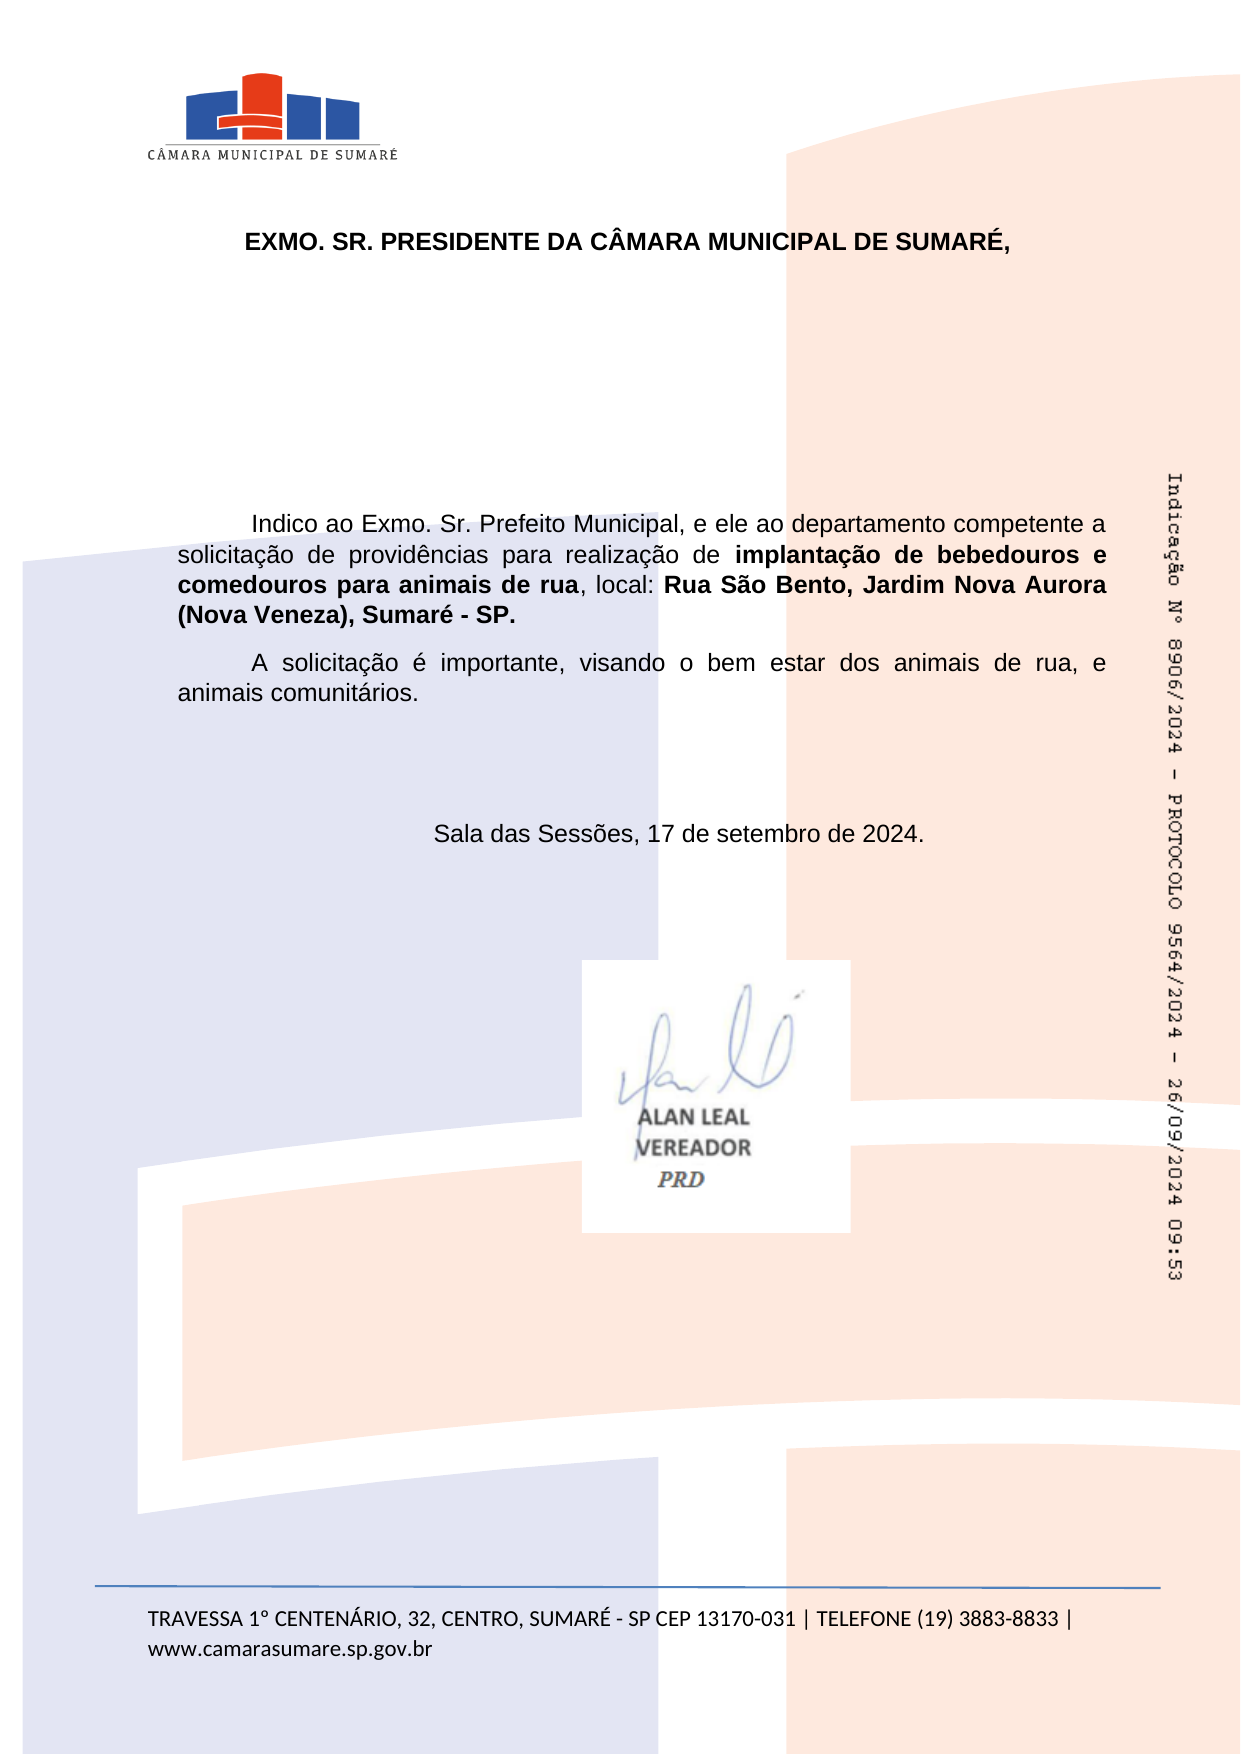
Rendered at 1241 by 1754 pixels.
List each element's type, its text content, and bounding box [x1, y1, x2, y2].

picture [581, 960, 851, 1233]
text Indico ao Exmo. Sr. Prefeito Municipal, e ele ao departamento competente a solicitação de providências para realização de implantação de bebedouros e comedouros para animais de rua, local: Rua São Bento, Jardim Nova Aurora (Nova Veneza), Sumaré - SP. [177, 509, 1107, 629]
picture [1142, 468, 1205, 1286]
picture [147, 73, 398, 162]
text A solicitação é importante, visando o bem estar dos animais de rua, e animais comunitários. [177, 647, 1107, 707]
text Sala das Sessões, 17 de setembro de 2024. [177, 819, 1107, 848]
text EXMO. SR. PRESIDENTE DA CÂMARA MUNICIPAL DE SUMARÉ, [148, 227, 1107, 255]
